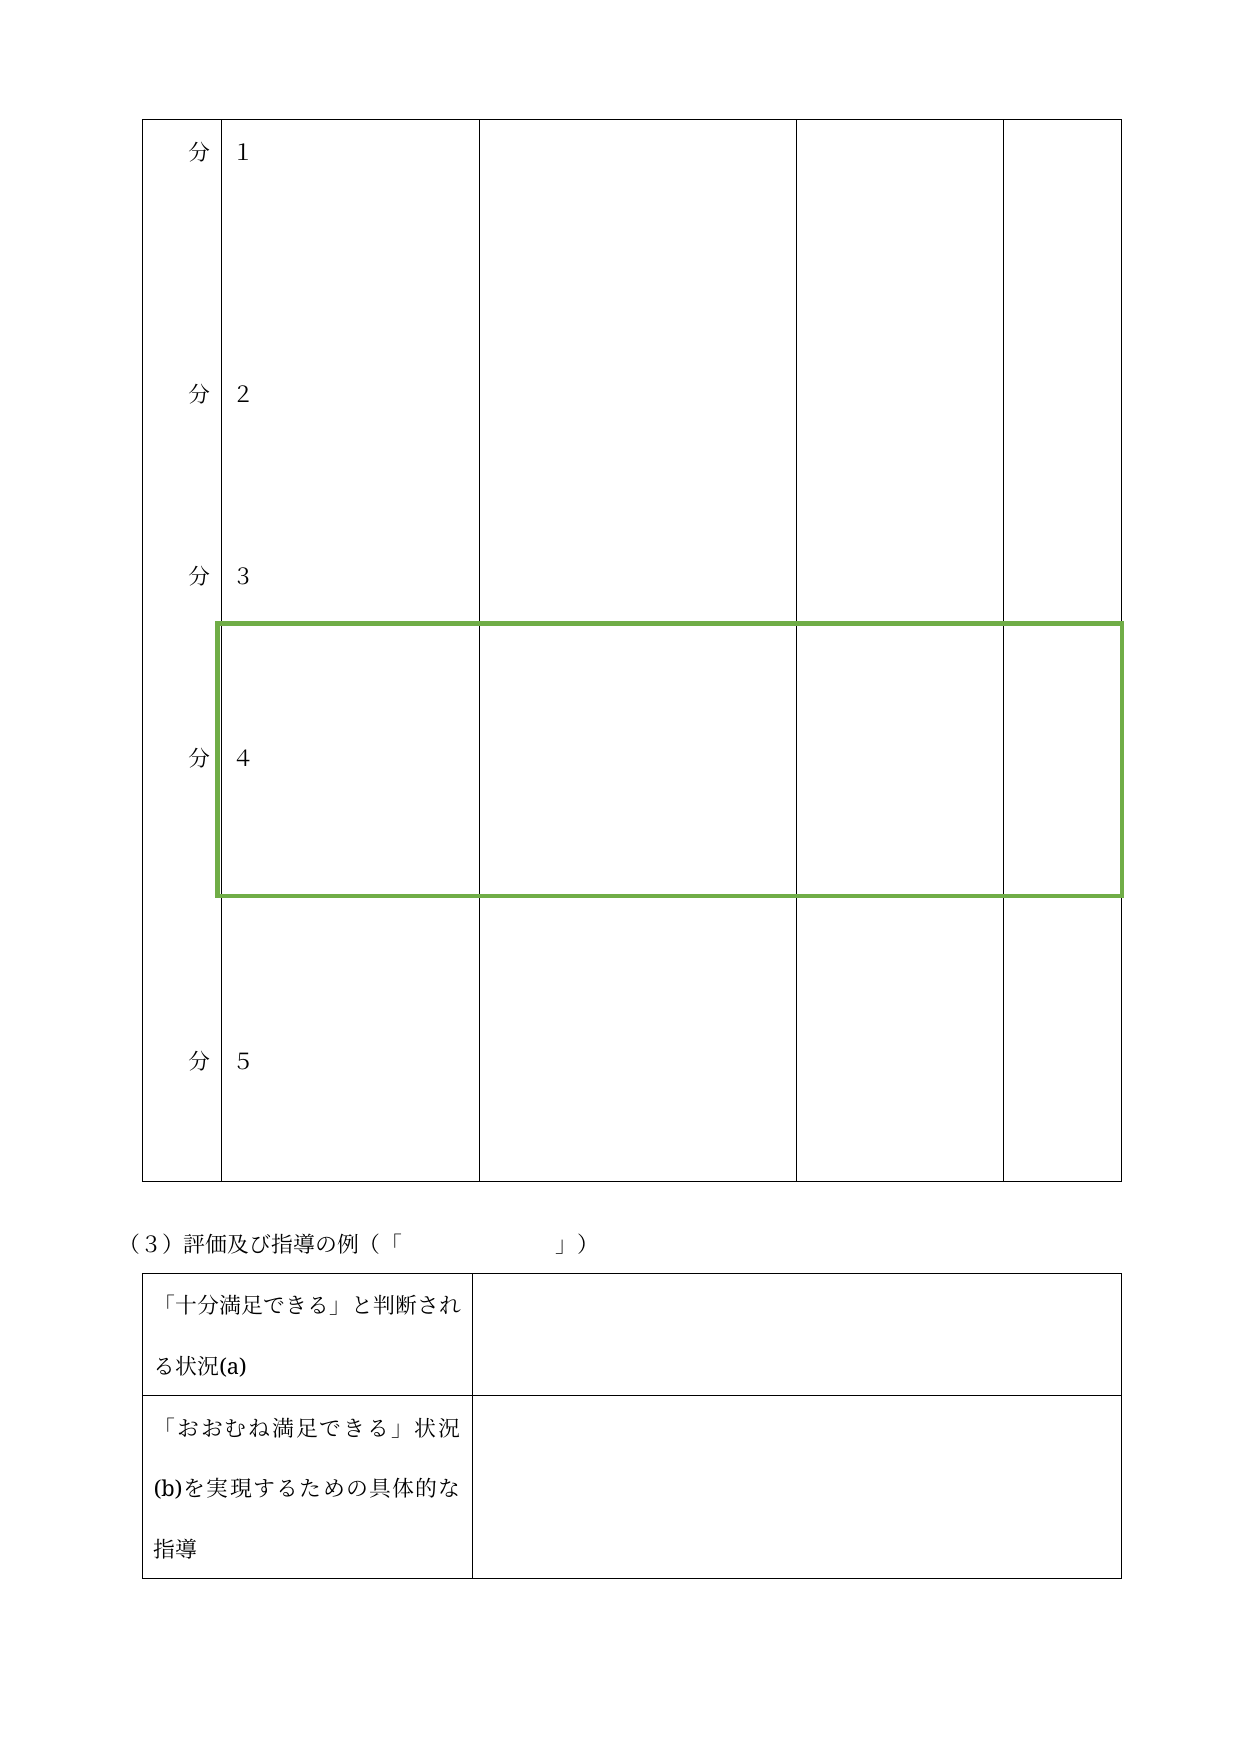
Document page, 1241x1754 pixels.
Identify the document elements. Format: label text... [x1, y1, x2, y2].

table_cell [480, 898, 796, 1181]
text （３）評価及び指導の例（「 」） [118, 1212, 1122, 1273]
table_cell 分 分 分 分 分 [143, 120, 221, 1181]
table_cell [1004, 898, 1121, 1181]
table_cell [1004, 626, 1120, 894]
table_cell [480, 120, 796, 621]
table_cell [480, 626, 796, 894]
table_cell １ ２ ３ ４ ５ [222, 120, 479, 621]
table_header 「十分満足できる」と判断される状況(a) [143, 1274, 472, 1395]
table_cell [797, 898, 1003, 1181]
table_cell １ ２ ３ ４ ５ [222, 898, 479, 1181]
table_cell [797, 626, 1003, 894]
table_cell [473, 1396, 1121, 1578]
table_cell [797, 120, 1003, 621]
table_cell １ ２ ３ ４ ５ [222, 626, 479, 894]
table_cell 「おおむね満足できる」状況(b)を実現するための具体的な指導 [143, 1396, 472, 1578]
table_header [473, 1274, 1121, 1395]
table_cell [1004, 120, 1121, 621]
